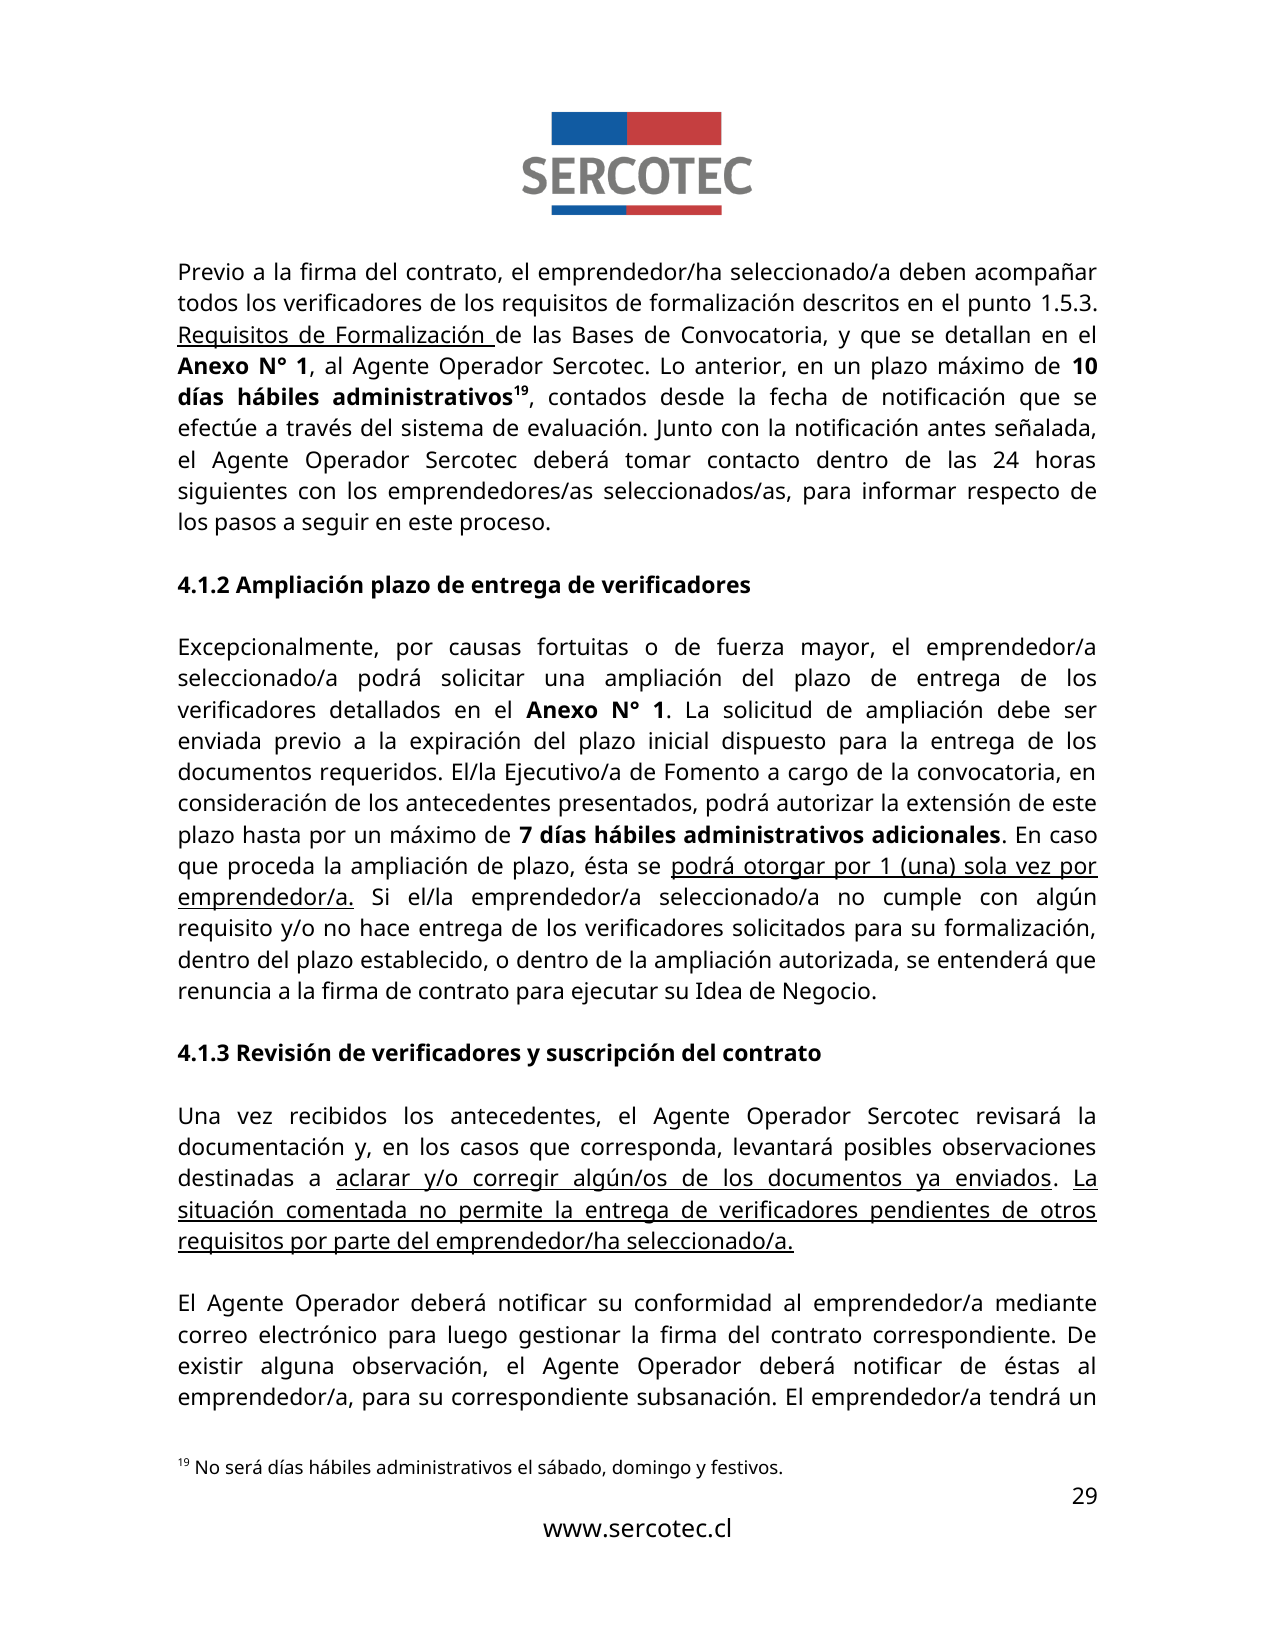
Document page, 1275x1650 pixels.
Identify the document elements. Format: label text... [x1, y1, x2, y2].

text Excepcionalmente, por causas fortuitas o de fuerza mayor, el emprendedor/a seleccionado/a podrá solicitar una ampliación del plazo de entrega de los verificadores detallados en el Anexo N° 1. La solicitud de ampliación debe ser enviada previo a la expiración del plazo inicial dispuesto para la entrega de los documentos requeridos. El/la Ejecutivo/a de Fomento a cargo de la convocatoria, en consideración de los antecedentes presentados, podrá autorizar la extensión de este plazo hasta por un máximo de 7 días hábiles administrativos adicionales. En caso que proceda la ampliación de plazo, ésta se podrá otorgar por 1 (una) sola vez por emprendedor/a. Si el/la emprendedor/a seleccionado/a no cumple con algún requisito y/o no hace entrega de los verificadores solicitados para su formalización, dentro del plazo establecido, o dentro de la ampliación autorizada, se entenderá que renuncia a la firma de contrato para ejecutar su Idea de Negocio. [177, 631, 1098, 1006]
text 4.1.3 Revisión de verificadores y suscripción del contrato [177, 1037, 1098, 1069]
text 4.1.2 Ampliación plazo de entrega de verificadores [177, 569, 1098, 600]
text Una vez recibidos los antecedentes, el Agente Operador Sercotec revisará la documentación y, en los casos que corresponda, levantará posibles observaciones destinadas a aclarar y/o corregir algún/os de los documentos ya enviados. La situación comentada no permite la entrega de verificadores pendientes de otros requisitos por parte del emprendedor/ha seleccionado/a. [177, 1100, 1098, 1256]
text Previo a la firma del contrato, el emprendedor/ha seleccionado/a deben acompañar todos los verificadores de los requisitos de formalización descritos en el punto 1.5.3. Requisitos de Formalización de las Bases de Convocatoria, y que se detallan en el Anexo N° 1, al Agente Operador Sercotec. Lo anterior, en un plazo máximo de 10 días hábiles administrativos, contados desde la fecha de notificación que se efectúe a través del sistema de evaluación. Junto con la notificación antes señalada, el Agente Operador Sercotec deberá tomar contacto dentro de las 24 horas siguientes con los emprendedores/as seleccionados/as, para informar respecto de los pasos a seguir en este proceso. [177, 256, 1098, 537]
picture [512, 105, 763, 225]
